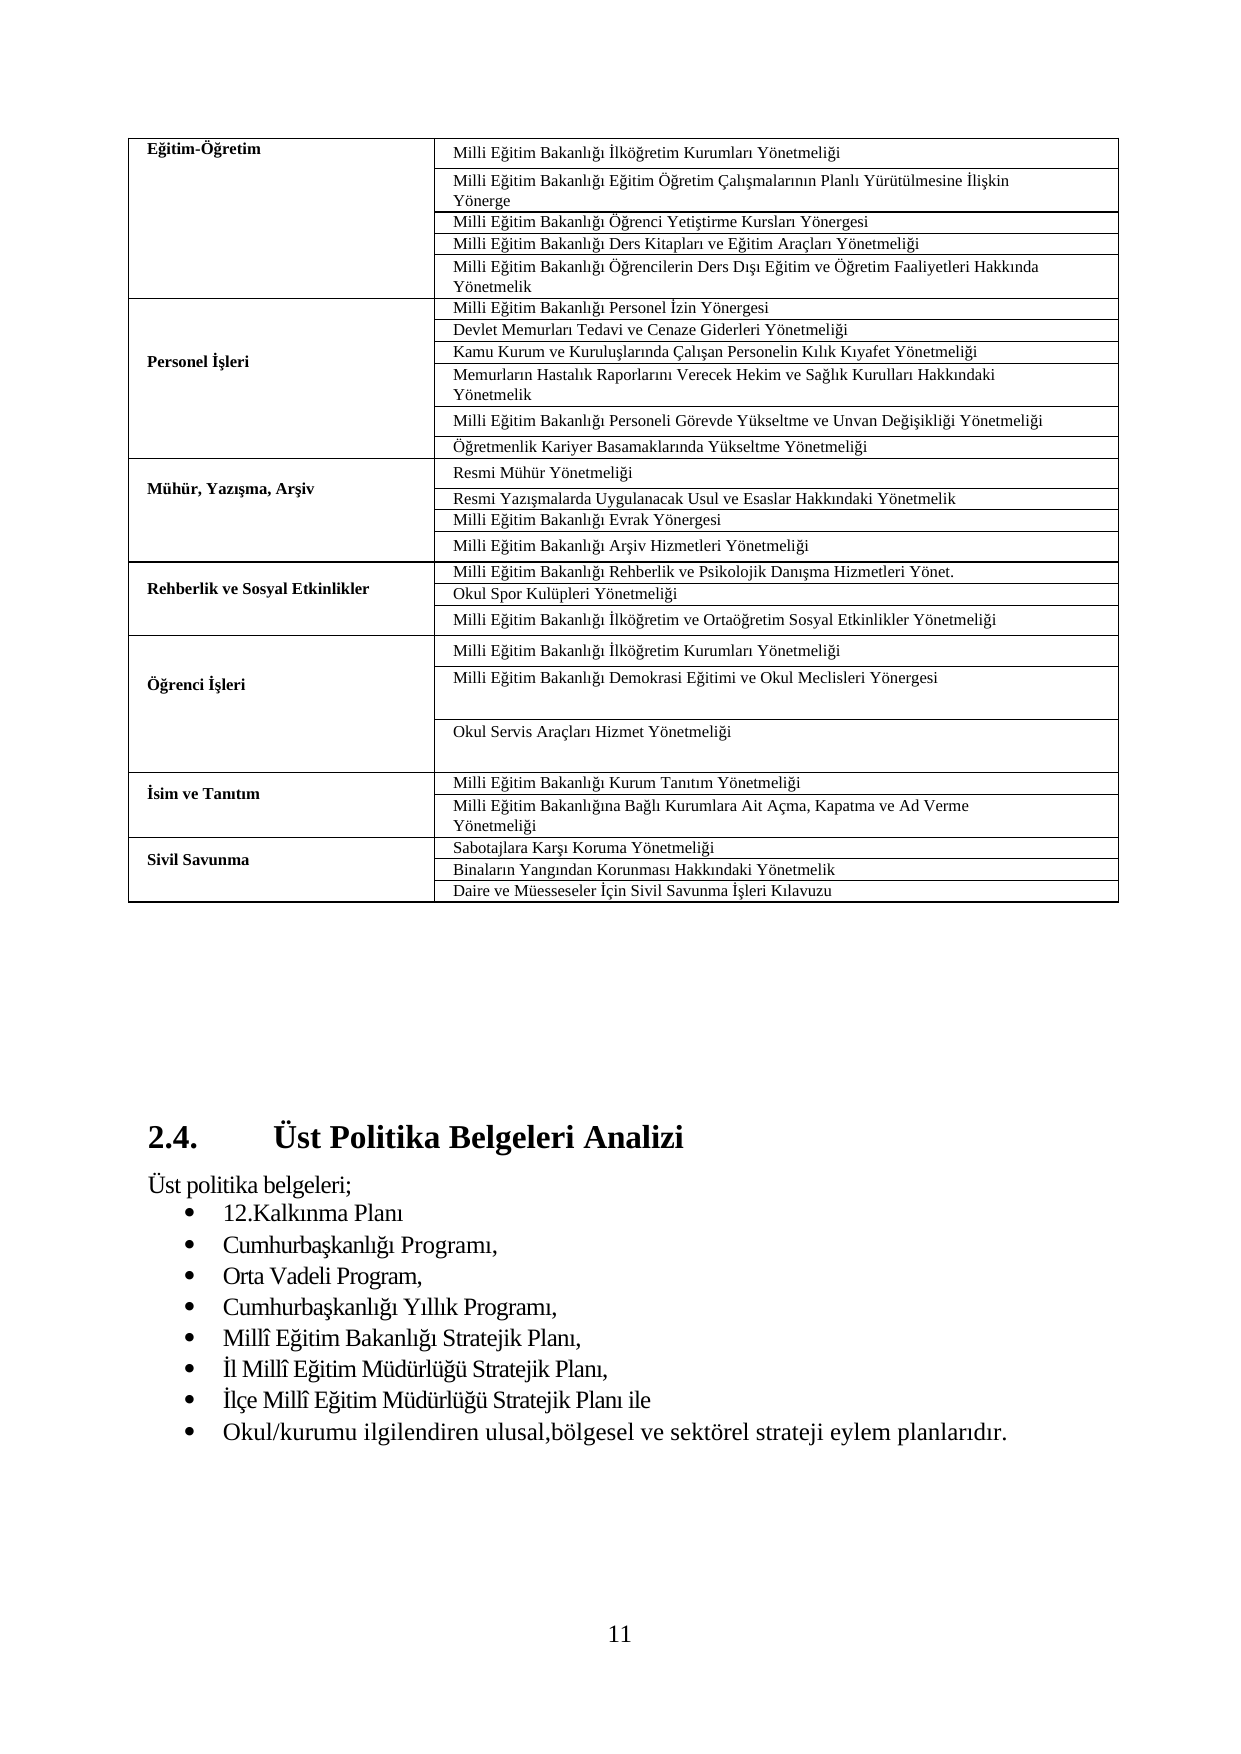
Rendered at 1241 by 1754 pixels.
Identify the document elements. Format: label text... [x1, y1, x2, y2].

table_cell İsim ve Tanıtım [129, 773, 434, 837]
table_cell Milli Eğitim Bakanlığı İlköğretim Kurumları Yönetmeliği [435, 636, 1118, 666]
table_cell Binaların Yangından Korunması Hakkındaki Yönetmelik [435, 859, 1118, 880]
table_cell Milli Eğitim Bakanlığı Personel İzin Yönergesi [435, 299, 1118, 319]
list Orta Vadeli Program, [185, 1261, 1198, 1289]
list Cumhurbaşkanlığı Programı, [185, 1230, 1198, 1258]
table_cell Resmi Mühür Yönetmeliği [435, 459, 1118, 488]
table_cell Milli Eğitim Bakanlığı Öğrencilerin Ders Dışı Eğitim ve Öğretim Faaliyetleri Hakkında Yönetmelik [435, 255, 1118, 297]
list İlçe Millî Eğitim Müdürlüğü Stratejik Planı ile [185, 1386, 1198, 1414]
table_cell Milli Eğitim Bakanlığı Personeli Görevde Yükseltme ve Unvan Değişikliği Yönetmeliği [435, 407, 1118, 436]
table_cell Milli Eğitim Bakanlığı İlköğretim ve Ortaöğretim Sosyal Etkinlikler Yönetmeliği [435, 606, 1118, 635]
table_cell Milli Eğitim Bakanlığı İlköğretim Kurumları Yönetmeliği [435, 139, 1118, 168]
table_cell Okul Servis Araçları Hizmet Yönetmeliği [435, 720, 1118, 772]
table_cell Milli Eğitim Bakanlığı Kurum Tanıtım Yönetmeliği [435, 773, 1118, 794]
text Üst politika belgeleri; [148, 1170, 1198, 1198]
table_cell Milli Eğitim Bakanlığına Bağlı Kurumlara Ait Açma, Kapatma ve Ad Verme Yönetmeliği [435, 795, 1118, 837]
table_cell Rehberlik ve Sosyal Etkinlikler [129, 563, 434, 635]
table_cell Öğrenci İşleri [129, 636, 434, 772]
list Millî Eğitim Bakanlığı Stratejik Planı, [185, 1323, 1198, 1352]
table_cell Mühür, Yazışma, Arşiv [129, 459, 434, 561]
list Cumhurbaşkanlığı Yıllık Programı, [185, 1292, 1198, 1321]
table_cell Milli Eğitim Bakanlığı Ders Kitapları ve Eğitim Araçları Yönetmeliği [435, 234, 1118, 254]
list İl Millî Eğitim Müdürlüğü Stratejik Planı, [185, 1354, 1198, 1383]
table_cell Milli Eğitim Bakanlığı Arşiv Hizmetleri Yönetmeliği [435, 532, 1118, 561]
table_cell Personel İşleri [129, 299, 434, 458]
table_cell Milli Eğitim Bakanlığı Evrak Yönergesi [435, 510, 1118, 531]
table_cell Milli Eğitim Bakanlığı Demokrasi Eğitimi ve Okul Meclisleri Yönergesi [435, 667, 1118, 719]
list 12.Kalkınma Planı [185, 1198, 1198, 1227]
table_cell Daire ve Müesseseler İçin Sivil Savunma İşleri Kılavuzu [435, 881, 1118, 901]
subtitle Üst Politika Belgeleri Analizi [148, 1118, 1198, 1156]
table_cell Milli Eğitim Bakanlığı Öğrenci Yetiştirme Kursları Yönergesi [435, 213, 1118, 233]
list Okul/kurumu ilgilendiren ulusal,bölgesel ve sektörel strateji eylem planlarıdır. [185, 1417, 1093, 1445]
table_cell Öğretmenlik Kariyer Basamaklarında Yükseltme Yönetmeliği [435, 437, 1118, 458]
table_cell Milli Eğitim Bakanlığı Rehberlik ve Psikolojik Danışma Hizmetleri Yönet. [435, 563, 1118, 583]
table_cell Devlet Memurları Tedavi ve Cenaze Giderleri Yönetmeliği [435, 320, 1118, 341]
table_cell Sivil Savunma [129, 838, 434, 901]
table_cell Milli Eğitim Bakanlığı Eğitim Öğretim Çalışmalarının Planlı Yürütülmesine İlişkin Yönerge [435, 169, 1118, 211]
table_cell Kamu Kurum ve Kuruluşlarında Çalışan Personelin Kılık Kıyafet Yönetmeliği [435, 342, 1118, 362]
table_cell Resmi Yazışmalarda Uygulanacak Usul ve Esaslar Hakkındaki Yönetmelik [435, 489, 1118, 509]
table_cell Sabotajlara Karşı Koruma Yönetmeliği [435, 838, 1118, 858]
table_cell Memurların Hastalık Raporlarını Verecek Hekim ve Sağlık Kurulları Hakkındaki Yönetmelik [435, 364, 1118, 406]
table_cell Okul Spor Kulüpleri Yönetmeliği [435, 584, 1118, 604]
